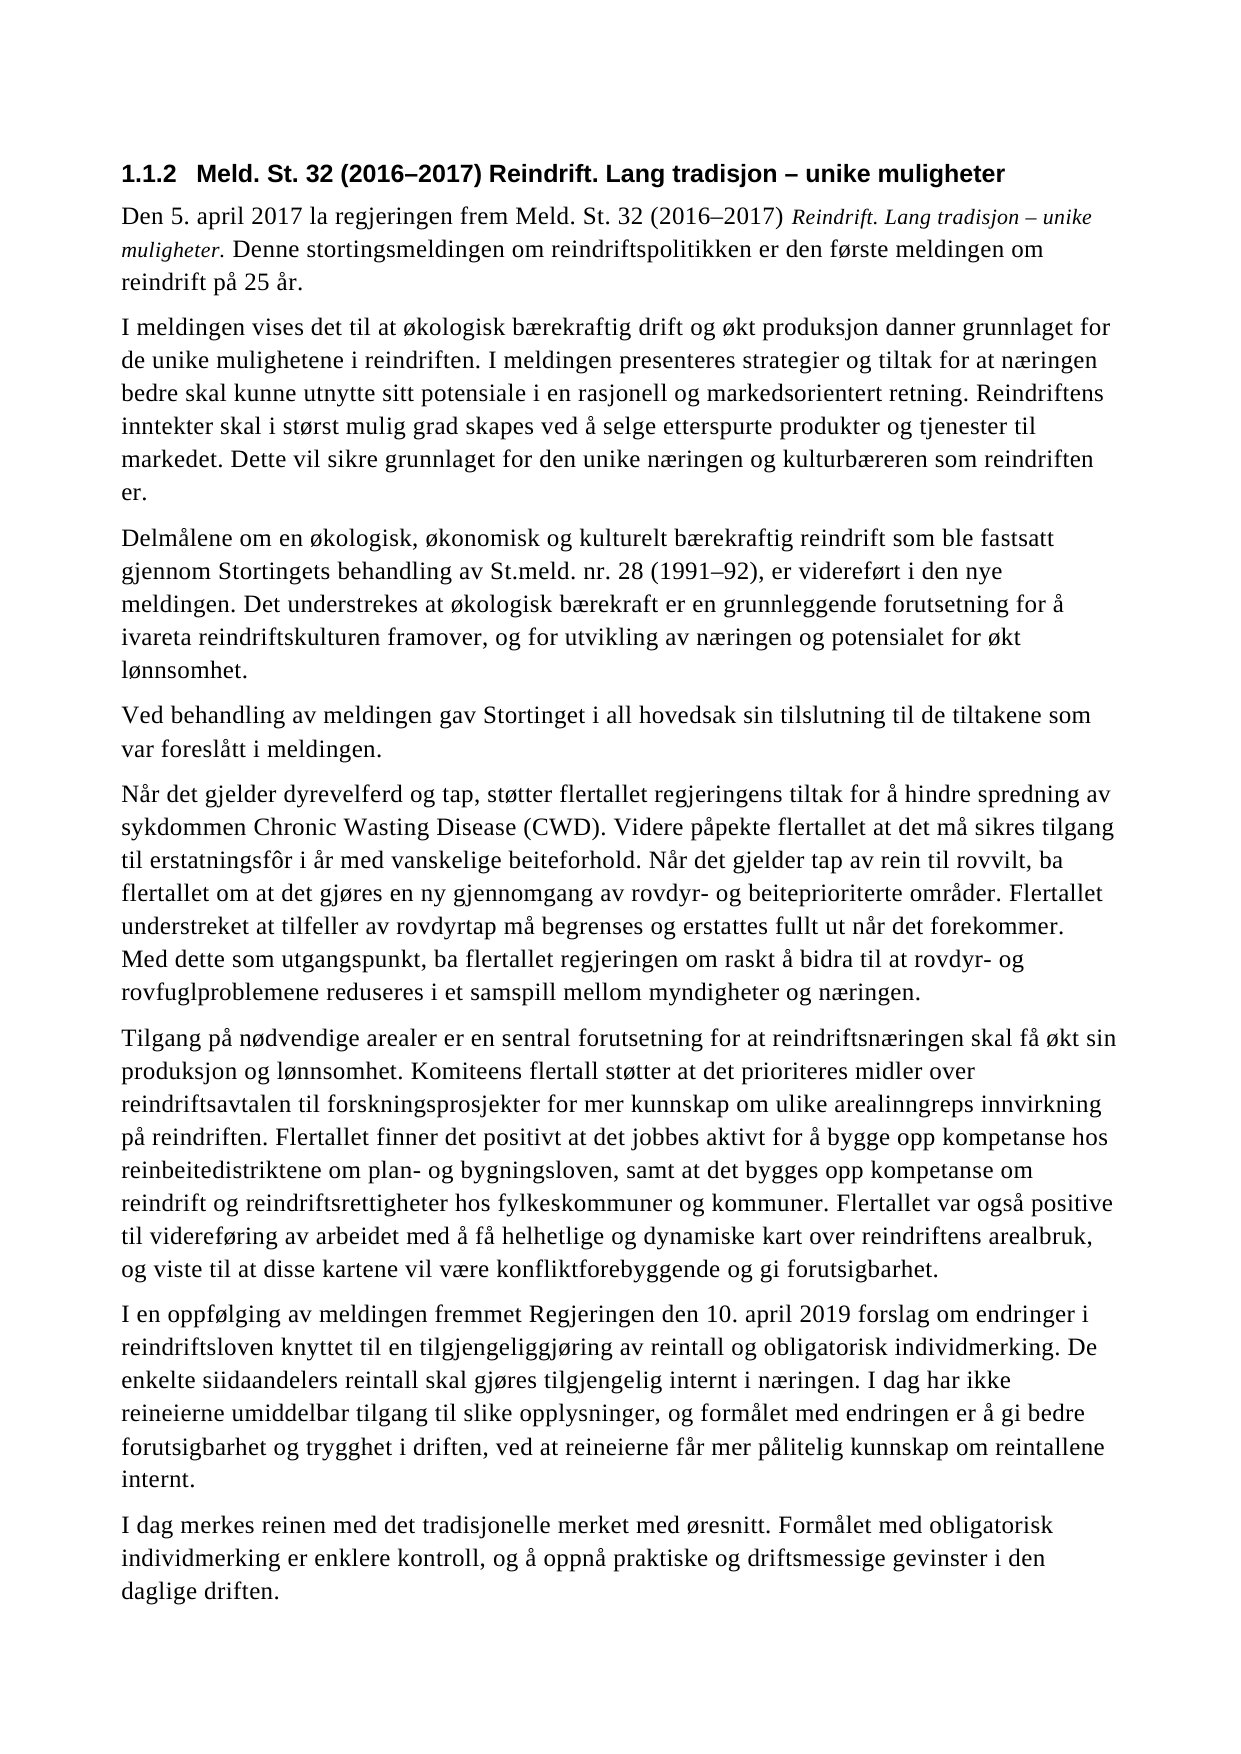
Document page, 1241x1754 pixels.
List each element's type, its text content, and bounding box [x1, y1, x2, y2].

text I en oppfølging av meldingen fremmet Regjeringen den 10. april 2019 forslag om endringer i reindriftsloven knyttet til en tilgjengeliggjøring av reintall og obligatorisk individmerking. De enkelte siidaandelers reintall skal gjøres tilgjengelig internt i næringen. I dag har ikke reineierne umiddelbar tilgang til slike opplysninger, og formålet med endringen er å gi bedre forutsigbarhet og trygghet i driften, ved at reineierne får mer pålitelig kunnskap om reintallene internt. [121, 1299, 1119, 1493]
text Når det gjelder dyrevelferd og tap, støtter flertallet regjeringens tiltak for å hindre spredning av sykdommen Chronic Wasting Disease (CWD). Videre påpekte flertallet at det må sikres tilgang til erstatningsfôr i år med vanskelige beiteforhold. Når det gjelder tap av rein til rovvilt, ba flertallet om at det gjøres en ny gjennomgang av rovdyr- og beiteprioriterte områder. Flertallet understreket at tilfeller av rovdyrtap må begrenses og erstattes fullt ut når det forekommer. Med dette som utgangspunkt, ba flertallet regjeringen om raskt å bidra til at rovdyr- og rovfuglproblemene reduseres i et samspill mellom myndigheter og næringen. [121, 779, 1119, 1006]
subtitle Meld. St. 32 (2016–2017) Reindrift. Lang tradisjon – unike muligheter [121, 159, 1119, 188]
text Delmålene om en økologisk, økonomisk og kulturelt bærekraftig reindrift som ble fastsatt gjennom Stortingets behandling av St.meld. nr. 28 (1991–92), er videreført i den nye meldingen. Det understrekes at økologisk bærekraft er en grunnleggende forutsetning for å ivareta reindriftskulturen framover, og for utvikling av næringen og potensialet for økt lønnsomhet. [121, 523, 1119, 684]
text Den 5. april 2017 la regjeringen frem Meld. St. 32 (2016–2017) Reindrift. Lang tradisjon – unike muligheter. Denne stortingsmeldingen om reindriftspolitikken er den første meldingen om reindrift på 25 år. [121, 201, 1119, 296]
text Ved behandling av meldingen gav Stortinget i all hovedsak sin tilslutning til de tiltakene som var foreslått i meldingen. [121, 701, 1119, 762]
text I dag merkes reinen med det tradisjonelle merket med øresnitt. Formålet med obligatorisk individmerking er enklere kontroll, og å oppnå praktiske og driftsmessige gevinster i den daglige driften. [121, 1510, 1119, 1605]
text I meldingen vises det til at økologisk bærekraftig drift og økt produksjon danner grunnlaget for de unike mulighetene i reindriften. I meldingen presenteres strategier og tiltak for at næringen bedre skal kunne utnytte sitt potensiale i en rasjonell og markedsorientert retning. Reindriftens inntekter skal i størst mulig grad skapes ved å selge etterspurte produkter og tjenester til markedet. Dette vil sikre grunnlaget for den unike næringen og kulturbæreren som reindriften er. [121, 312, 1119, 506]
text Tilgang på nødvendige arealer er en sentral forutsetning for at reindriftsnæringen skal få økt sin produksjon og lønnsomhet. Komiteens flertall støtter at det prioriteres midler over reindriftsavtalen til forskningsprosjekter for mer kunnskap om ulike arealinngreps innvirkning på reindriften. Flertallet finner det positivt at det jobbes aktivt for å bygge opp kompetanse hos reinbeitedistriktene om plan- og bygningsloven, samt at det bygges opp kompetanse om reindrift og reindriftsrettigheter hos fylkeskommuner og kommuner. Flertallet var også positive til videreføring av arbeidet med å få helhetlige og dynamiske kart over reindriftens arealbruk, og viste til at disse kartene vil være konfliktforebyggende og gi forutsigbarhet. [121, 1023, 1119, 1283]
